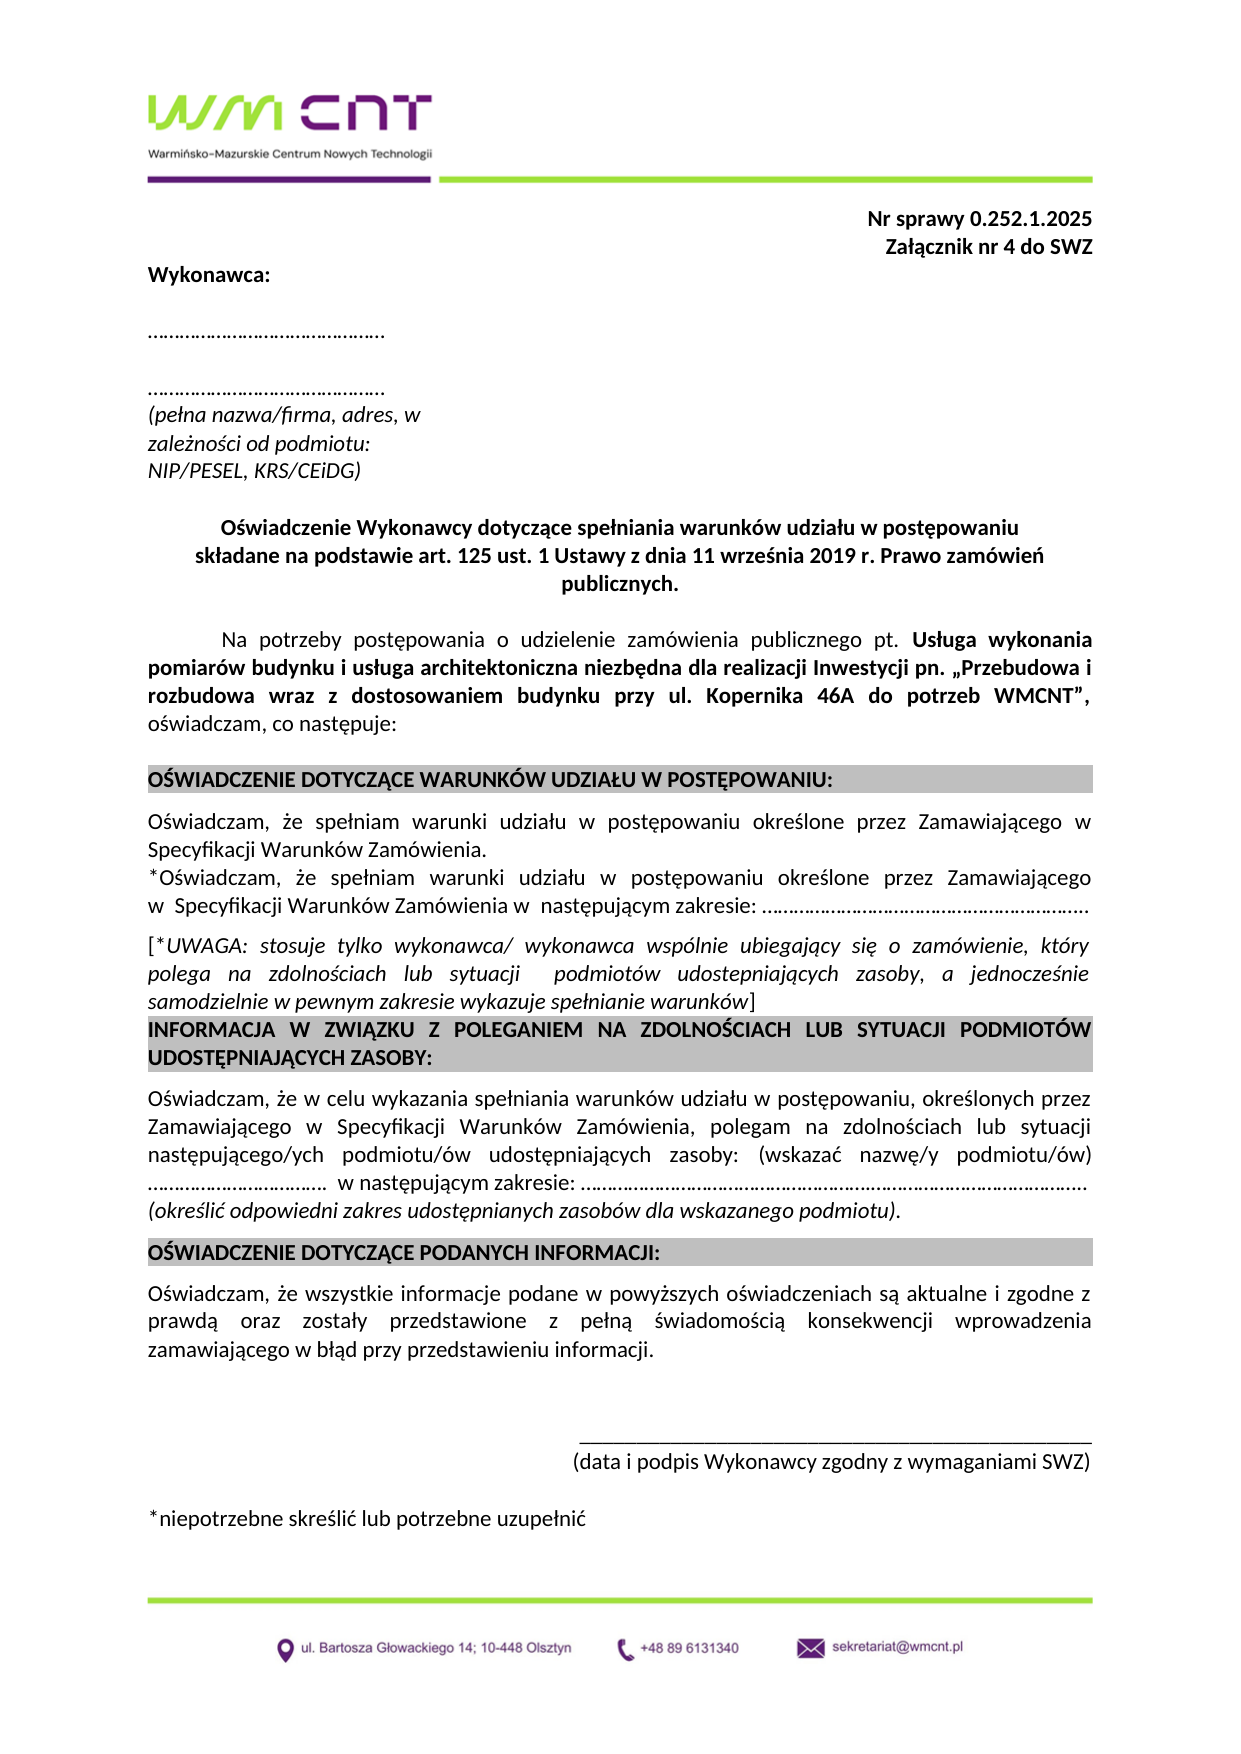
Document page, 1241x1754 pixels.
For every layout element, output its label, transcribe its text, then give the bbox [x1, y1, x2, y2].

text OŚWIADCZENIE DOTYCZĄCE WARUNKÓW UDZIAŁU W POSTĘPOWANIU: [148, 765, 1093, 793]
text Wykonawca: [148, 260, 1093, 288]
text OŚWIADCZENIE DOTYCZĄCE PODANYCH INFORMACJI: [148, 1238, 1093, 1266]
text Oświadczam, że wszystkie informacje podane w powyższych oświadczeniach są aktualne i zgodne z prawdą oraz zostały przedstawione z pełną świadomością konsekwencji wprowadzenia zamawiającego w błąd przy przedstawieniu informacji. [148, 1279, 1093, 1363]
text *Oświadczam, że spełniam warunki udziału w postępowaniu określone przez Zamawiającego w Specyfikacji Warunków Zamówienia w następującym zakresie: …………………………………………………….. [148, 863, 1093, 919]
text Na potrzeby postępowania o udzielenie zamówienia publicznego pt. Usługa wykonania pomiarów budynku i usługa architektoniczna niezbędna dla realizacji Inwestycji pn. „Przebudowa i rozbudowa wraz z dostosowaniem budynku przy ul. Kopernika 46A do potrzeb WMCNT”, oświadczam, co następuje: [148, 625, 1093, 737]
text Oświadczam, że spełniam warunki udziału w postępowaniu określone przez Zamawiającego w Specyfikacji Warunków Zamówienia. [148, 807, 1093, 863]
text *niepotrzebne skreślić lub potrzebne uzupełnić [148, 1504, 1093, 1532]
text (data i podpis Wykonawcy zgodny z wymaganiami SWZ) [148, 1447, 1093, 1476]
text Oświadczam, że w celu wykazania spełniania warunków udziału w postępowaniu, określonych przez Zamawiającego w Specyfikacji Warunków Zamówienia, polegam na zdolnościach lub sytuacji następującego/ych podmiotu/ów udostępniających zasoby: (wskazać nazwę/y podmiotu/ów) ……………………………. w następującym zakresie: ……………………………………………….………………………………….. [148, 1084, 1093, 1196]
text (określić odpowiedni zakres udostępnianych zasobów dla wskazanego podmiotu). [148, 1196, 1093, 1224]
text (pełna nazwa/firma, adres, w zależności od podmiotu: NIP/PESEL, KRS/CEiDG) [148, 401, 472, 485]
text _____________________________________________ [148, 1419, 1093, 1447]
text Nr sprawy 0.252.1.2025 [148, 204, 1093, 232]
text Oświadczenie Wykonawcy dotyczące spełniania warunków udziału w postępowaniu [148, 513, 1093, 541]
text INFORMACJA W ZWIĄZKU Z POLEGANIEM NA ZDOLNOŚCIACH LUB SYTUACJI PODMIOTÓW UDOSTĘPNIAJĄCYCH ZASOBY: [148, 1016, 1093, 1072]
picture [147, 75, 1093, 204]
text Załącznik nr 4 do SWZ [148, 232, 1093, 260]
text składane na podstawie art. 125 ust. 1 Ustawy z dnia 11 września 2019 r. Prawo zamówień publicznych. [148, 541, 1093, 597]
text ……………………………………… [148, 317, 472, 344]
text [*UWAGA: stosuje tylko wykonawca/ wykonawca wspólnie ubiegający się o zamówienie, który polega na zdolnościach lub sytuacji podmiotów udostepniających zasoby, a jednocześnie samodzielnie w pewnym zakresie wykazuje spełnianie warunków] [148, 931, 1093, 1016]
text ……………………………………… [148, 373, 472, 401]
picture [147, 1567, 1093, 1681]
